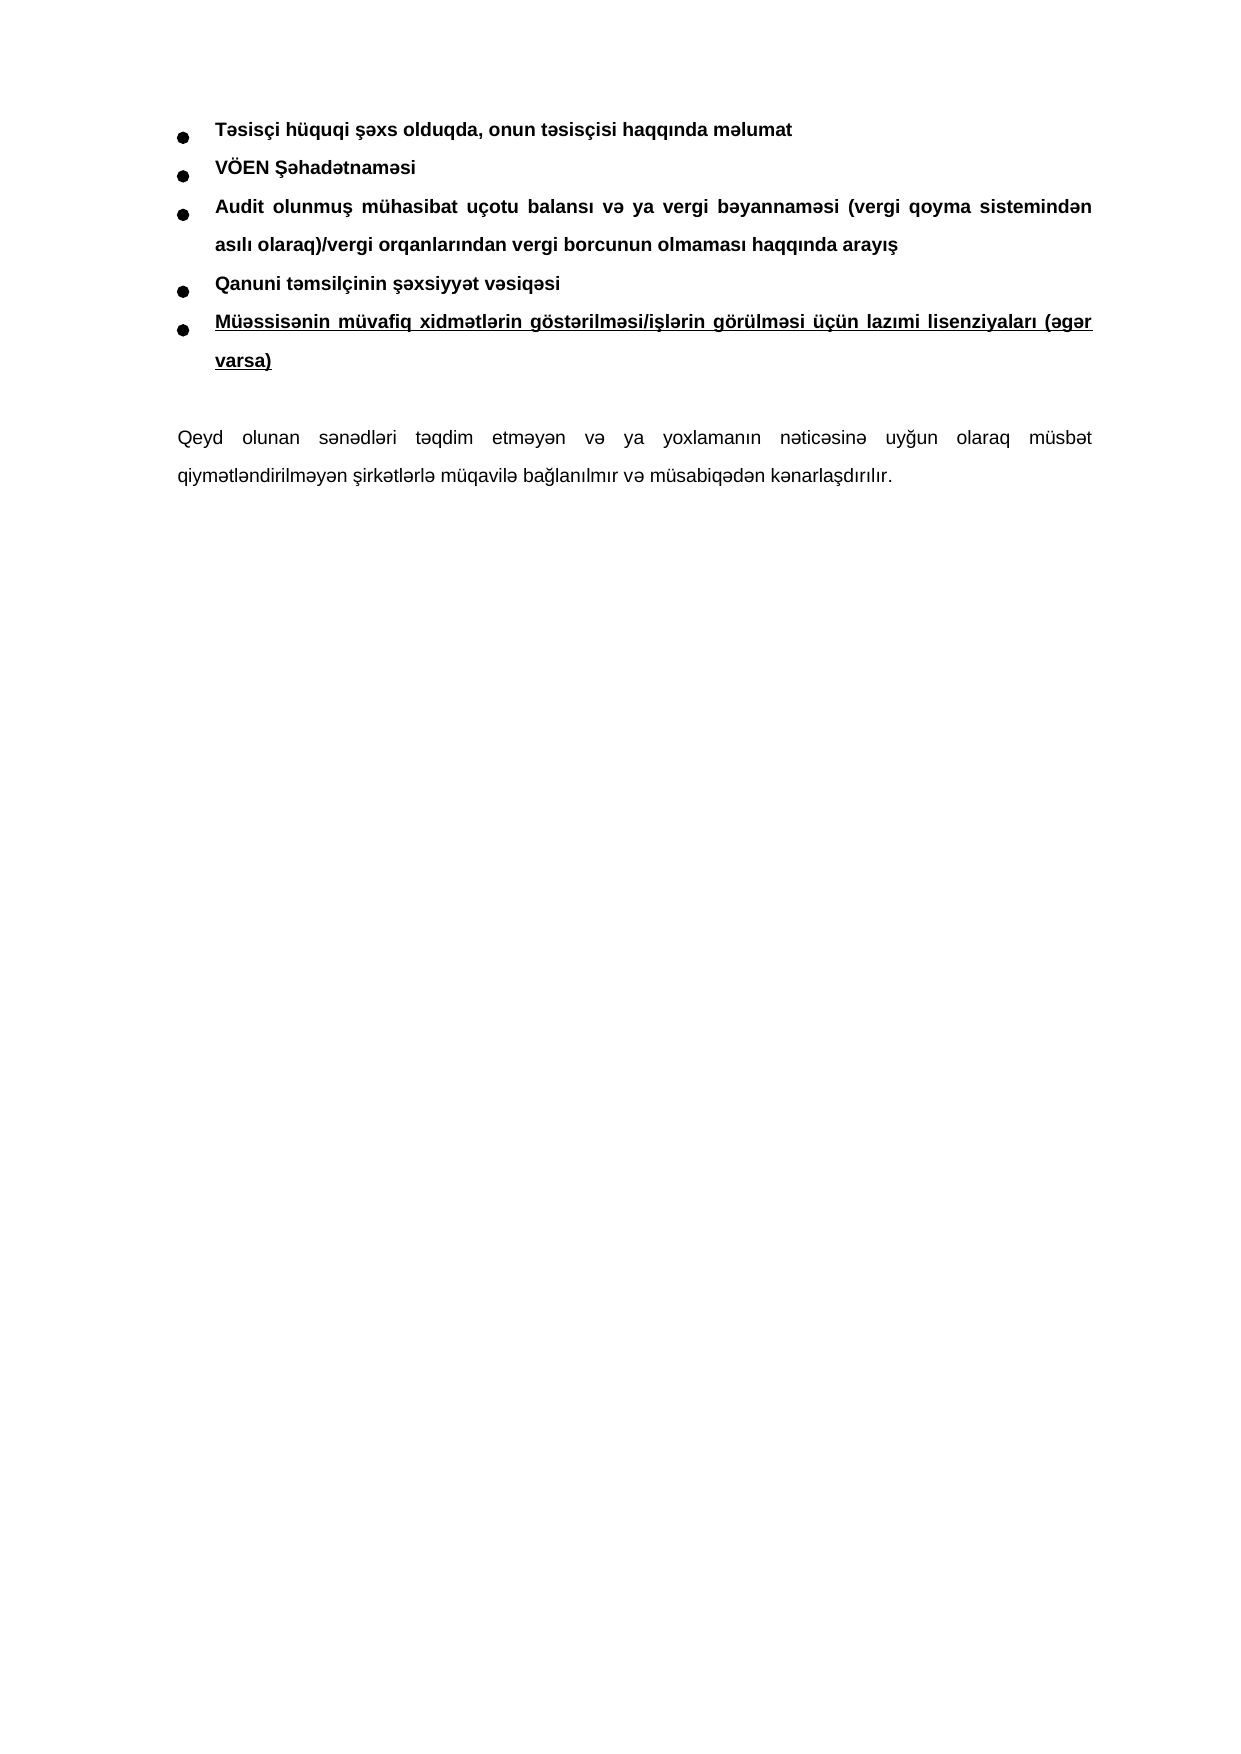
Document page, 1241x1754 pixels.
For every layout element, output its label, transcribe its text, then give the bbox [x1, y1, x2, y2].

list Müəssisənin müvafiq xidmətlərin göstərilməsi/işlərin görülməsi üçün lazımi lisenziyaları (əgər varsa) [177, 311, 1093, 388]
text Qeyd olunan sənədləri təqdim etməyən və ya yoxlamanın nəticəsinə uyğun olaraq müsbət qiymətləndirilməyən şirkətlərlə müqavilə bağlanılmır və müsabiqədən kənarlaşdırılır. [177, 426, 1093, 503]
list Təsisçi hüquqi şəxs olduqda, onun təsisçisi haqqında məlumat [177, 118, 1093, 157]
list Audit olunmuş mühasibat uçotu balansı və ya vergi bəyannaməsi (vergi qoyma sistemindən asılı olaraq)/vergi orqanlarından vergi borcunun olmaması haqqında arayış [177, 195, 1093, 272]
list VÖEN Şəhadətnaməsi [177, 157, 1093, 195]
list Qanuni təmsilçinin şəxsiyyət vəsiqəsi [177, 272, 1093, 311]
